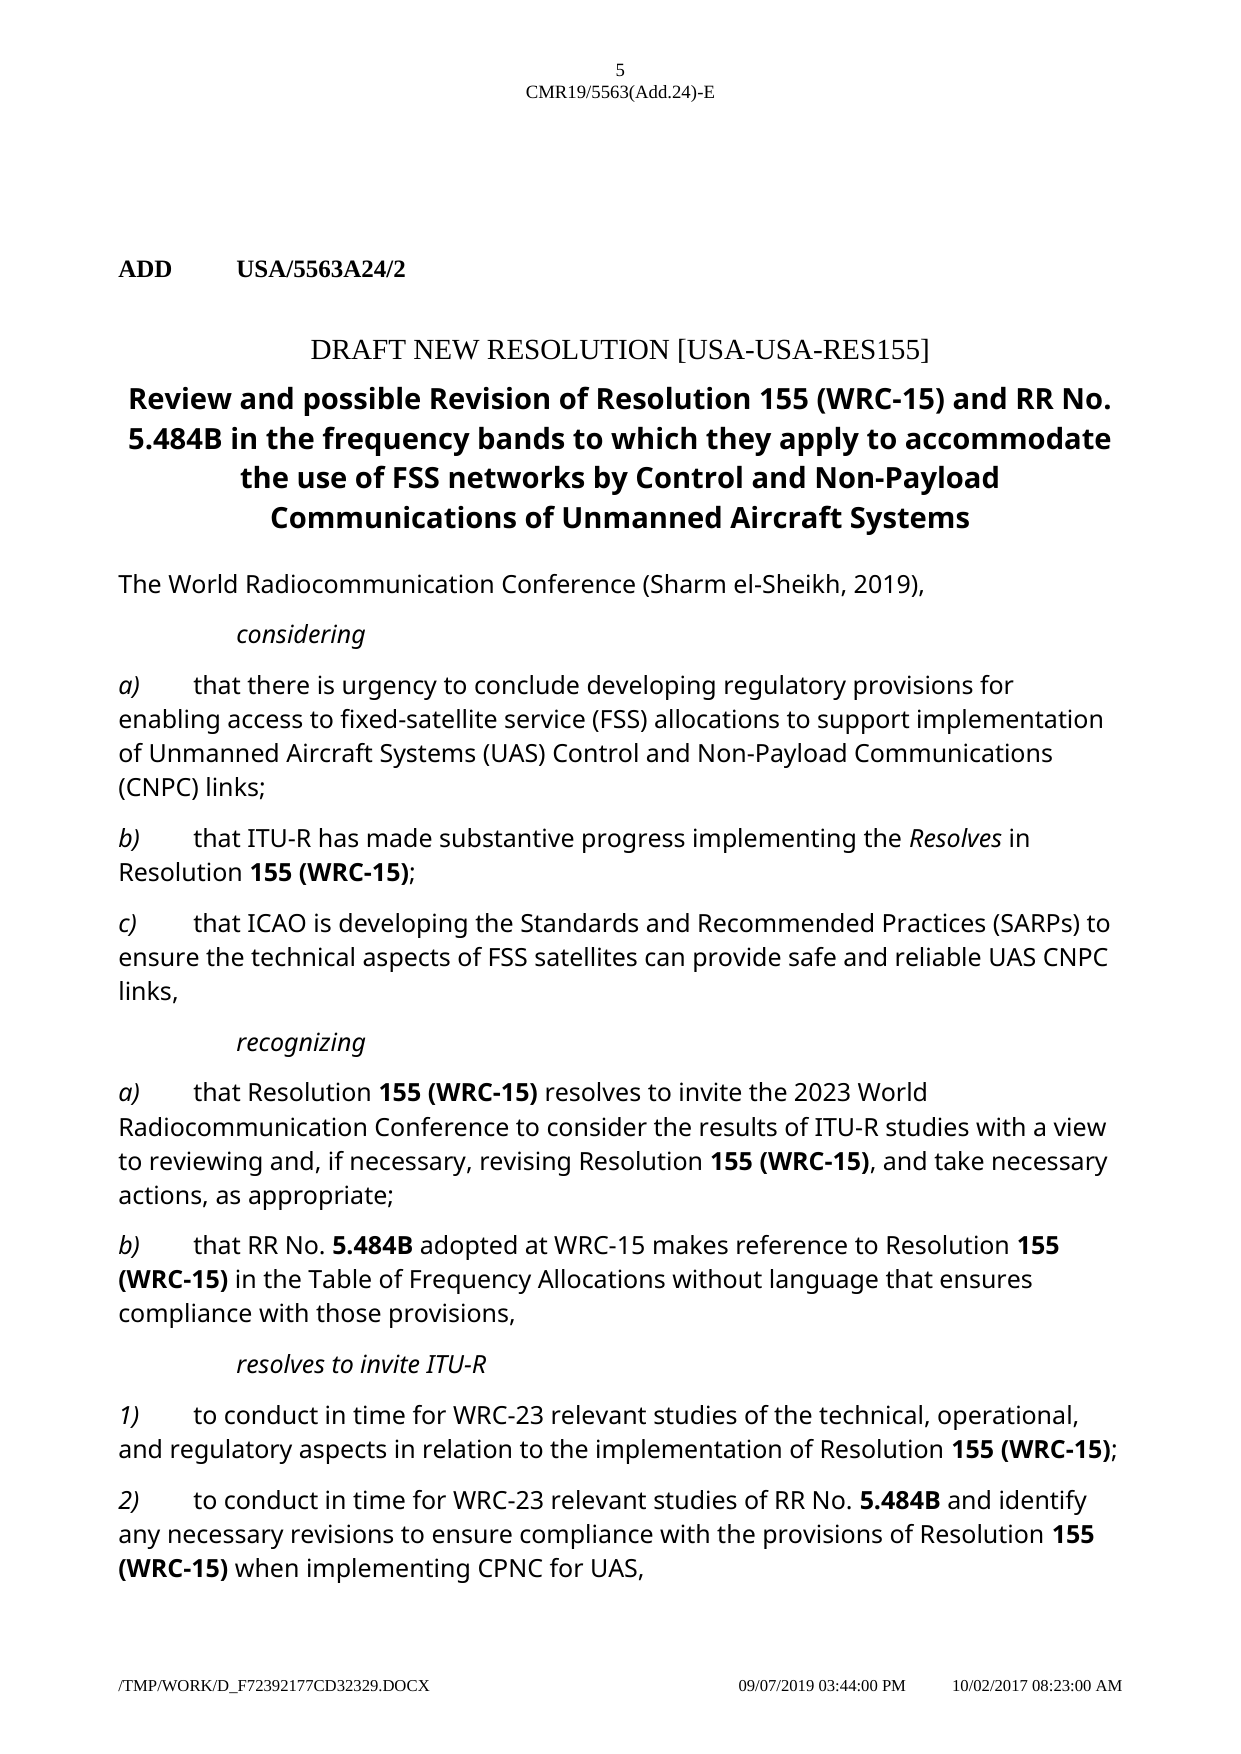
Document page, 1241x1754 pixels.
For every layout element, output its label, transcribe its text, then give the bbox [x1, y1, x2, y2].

text Review and possible Revision of Resolution 155 (WRC-15) and RR No. 5.484B in the frequency bands to which they apply to accommodate the use of FSS networks by Control and Non-Payload Communications of Unmanned Aircraft Systems [118, 378, 1122, 537]
text considering [193, 617, 1122, 651]
text The World Radiocommunication Conference (Sharm el-Sheikh, 2019), [118, 566, 1122, 600]
text b) that RR No. 5.484B adopted at WRC-15 makes reference to Resolution 155 (WRC-15) in the Table of Frequency Allocations without language that ensures compliance with those provisions, [118, 1228, 1122, 1330]
text recognizing [193, 1024, 1122, 1058]
text a) that there is urgency to conclude developing regulatory provisions for enabling access to fixed-satellite service (FSS) allocations to support implementation of Unmanned Aircraft Systems (UAS) Control and Non-Payload Communications (CNPC) links; [118, 668, 1122, 804]
text ADD USA/5563A24/2 [118, 254, 1122, 282]
text 2) to conduct in time for WRC-23 relevant studies of RR No. 5.484B and identify any necessary revisions to ensure compliance with the provisions of Resolution 155 (WRC-15) when implementing CPNC for UAS, [118, 1482, 1122, 1584]
text b) that ITU-R has made substantive progress implementing the Resolves in Resolution 155 (WRC-15); [118, 821, 1122, 889]
text 1) to conduct in time for WRC-23 relevant studies of the technical, operational, and regulatory aspects in relation to the implementation of Resolution 155 (WRC-15); [118, 1398, 1122, 1466]
text c) that ICAO is developing the Standards and Recommended Practices (SARPs) to ensure the technical aspects of FSS satellites can provide safe and reliable UAS CNPC links, [118, 906, 1122, 1008]
text Draft New Resolution [USA-USA-Res155] [118, 332, 1122, 366]
text a) that Resolution 155 (WRC-15) resolves to invite the 2023 World Radiocommunication Conference to consider the results of ITU-R studies with a view to reviewing and, if necessary, revising Resolution 155 (WRC-15), and take necessary actions, as appropriate; [118, 1075, 1122, 1211]
text resolves to invite ITU-R [118, 1347, 1122, 1381]
